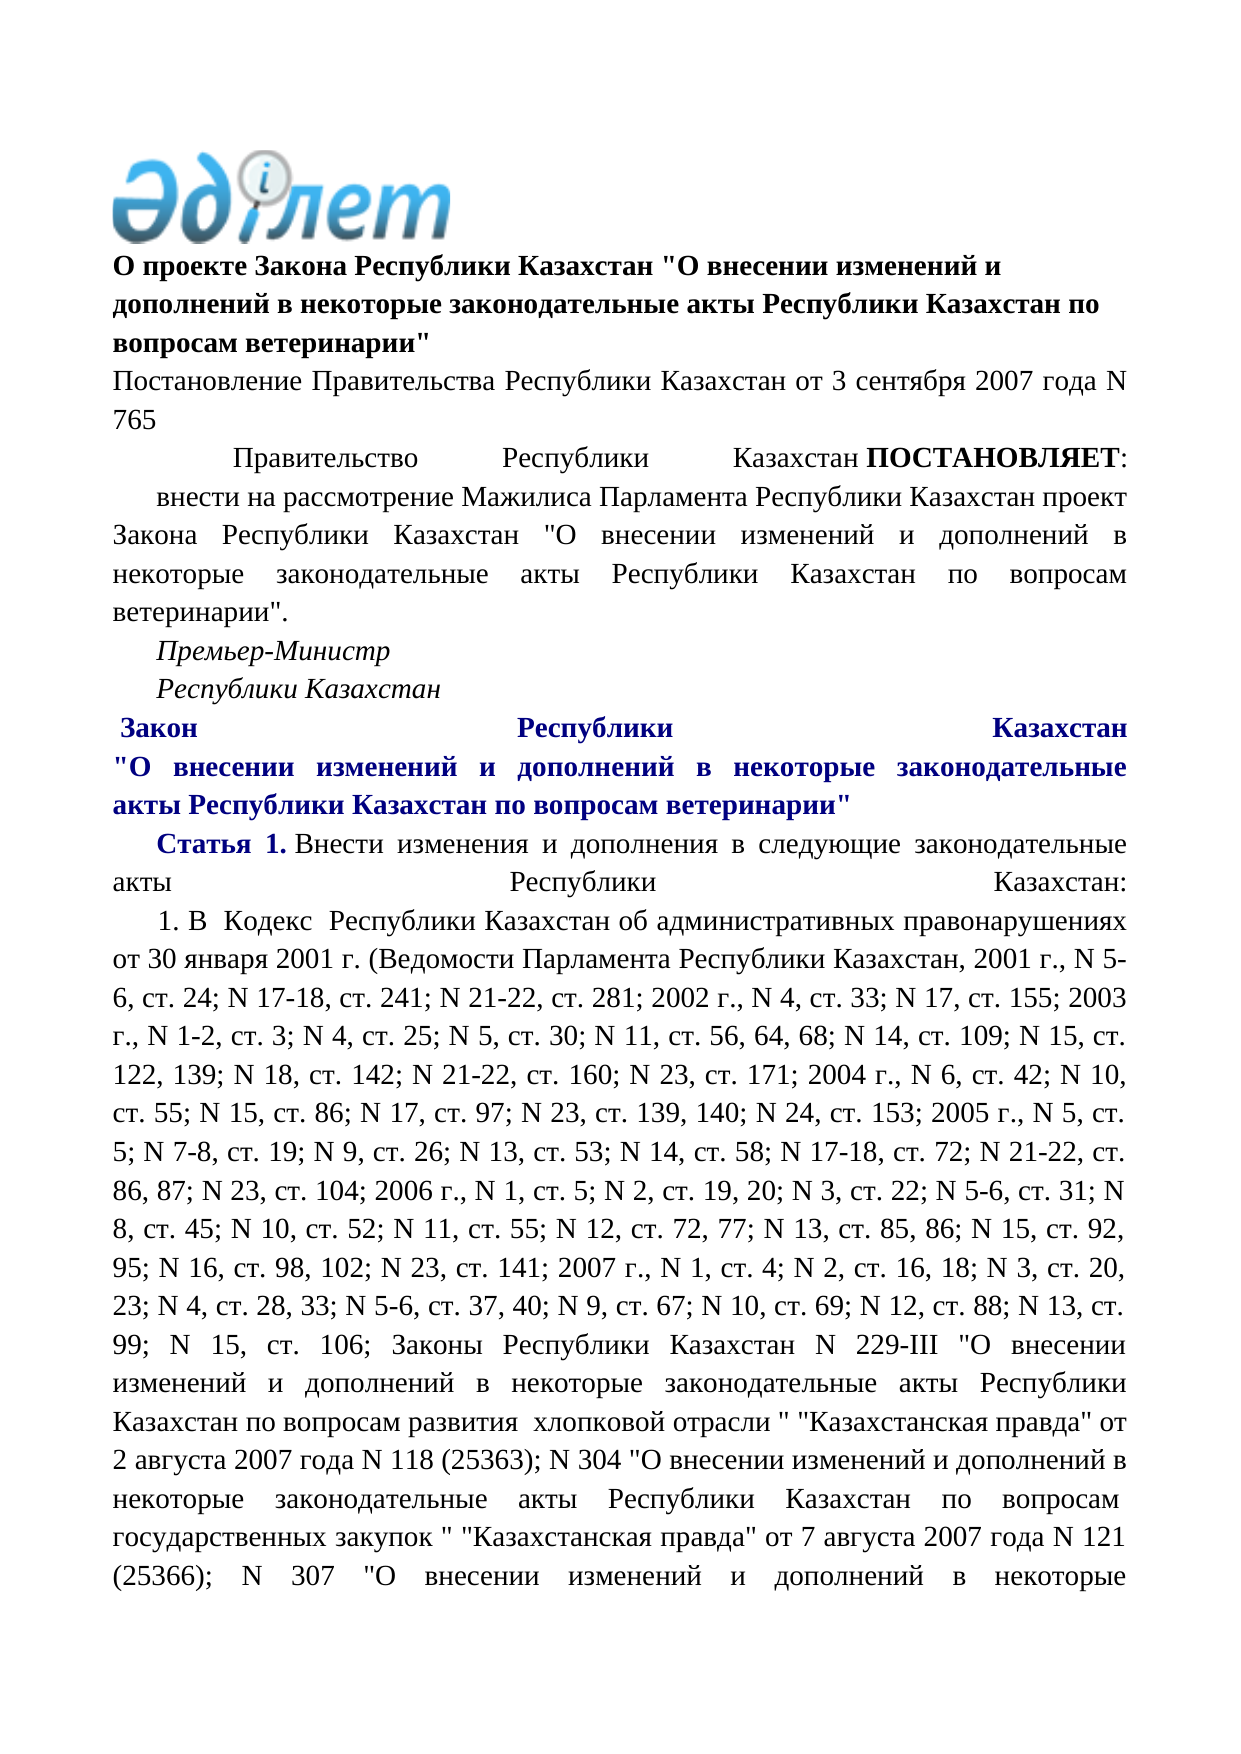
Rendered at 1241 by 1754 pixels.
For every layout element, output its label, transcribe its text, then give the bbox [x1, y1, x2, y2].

text Правительство Республики Казахстан ПОСТАНОВЛЯЕТ : внести на рассмотрение Мажилиса Парламента Республики Казахстан проект Закона Республики Казахстан "О внесении изменений и дополнений в некоторые законодательные акты Республики Казахстан по вопросам ветеринарии". [112, 440, 1128, 628]
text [112, 826, 1128, 1592]
text О проекте Закона Республики Казахстан "О внесении изменений и дополнений в некоторые законодательные акты Республики Казахстан по вопросам ветеринарии" [112, 248, 1128, 358]
text Премьер-Mинистр Республики Казахстан [112, 633, 1128, 705]
text Закон Республики Казахстан "О внесении изменений и дополнений в некоторые законодательные акты Республики Казахстан по вопросам ветеринарии" [112, 710, 1128, 821]
picture [112, 150, 451, 244]
text Постановление Правительства Республики Казахстан от 3 сентября 2007 года N 765 [112, 363, 1128, 435]
